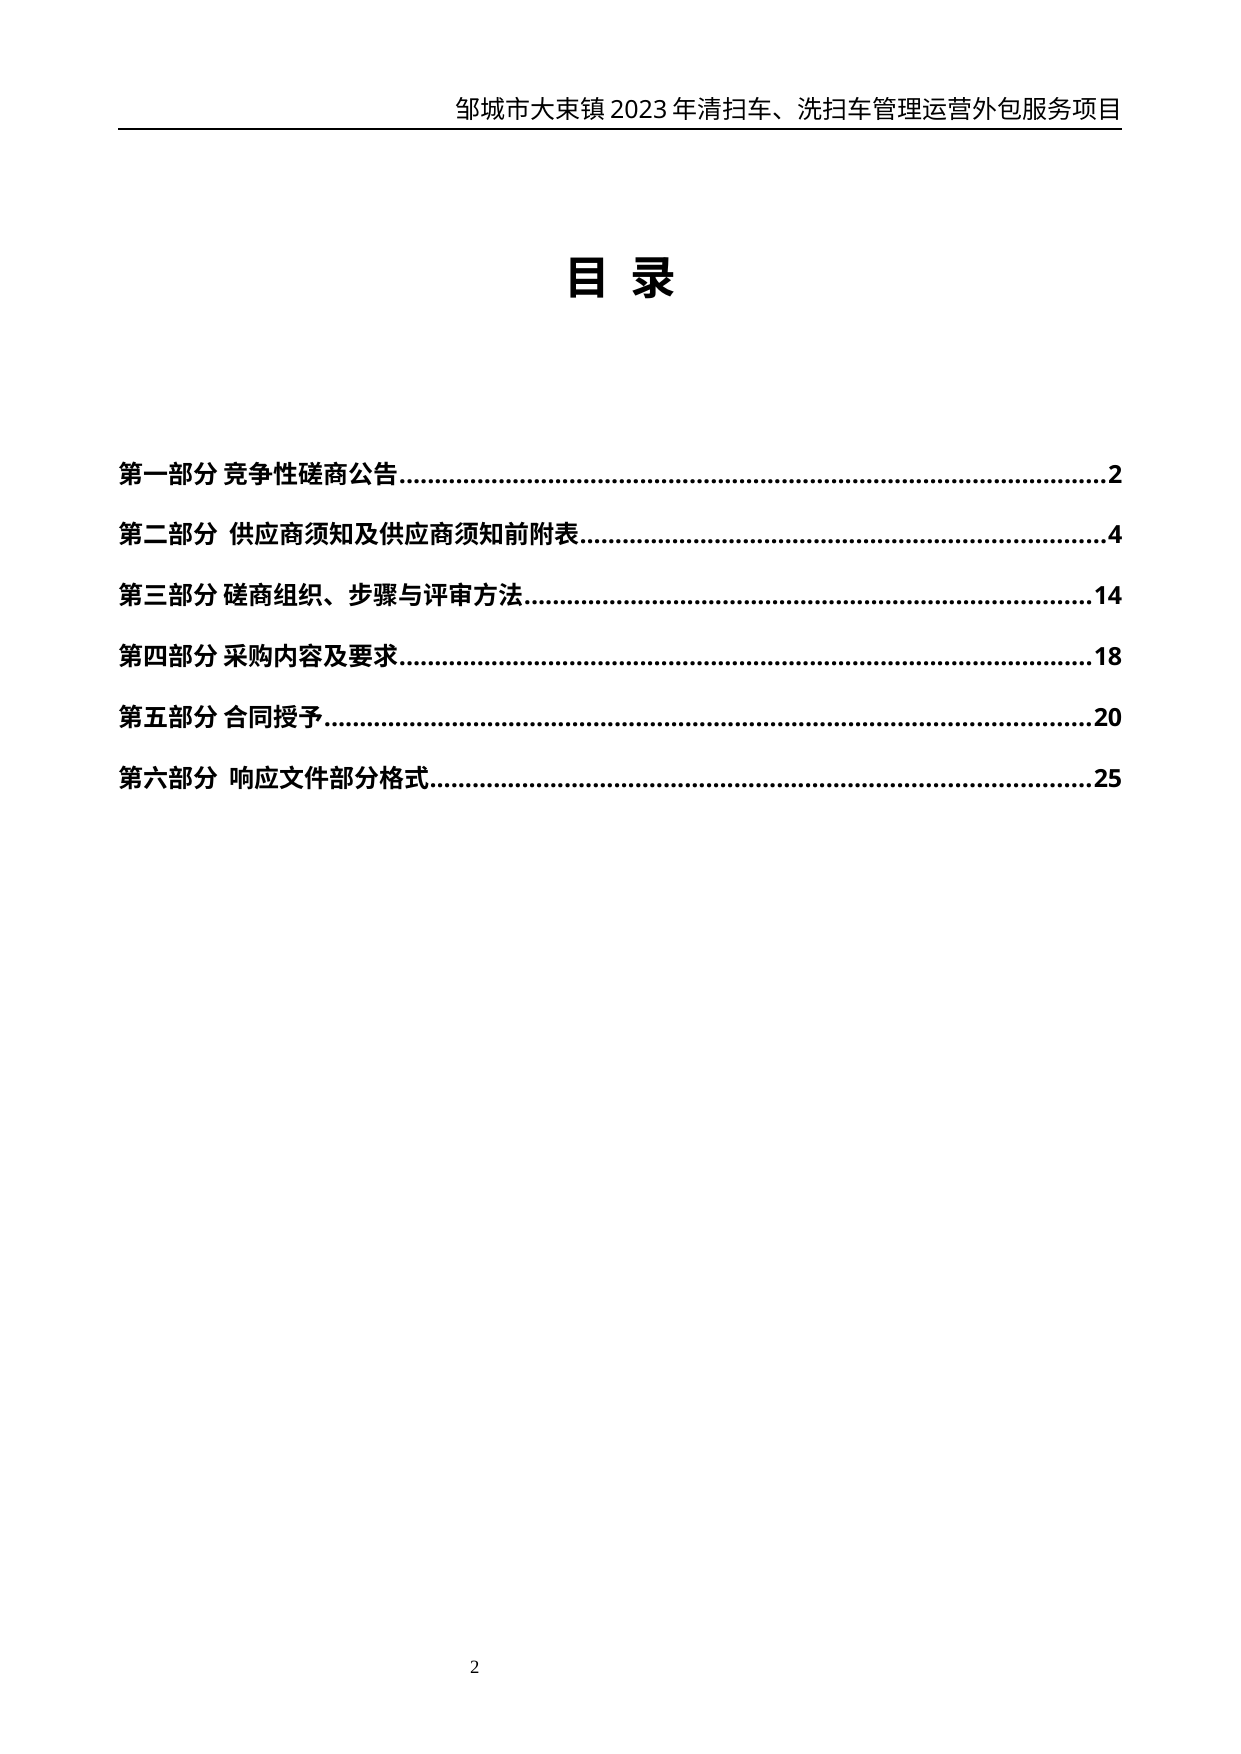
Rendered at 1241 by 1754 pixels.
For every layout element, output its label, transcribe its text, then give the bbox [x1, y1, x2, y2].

text 目 录 [118, 229, 1122, 320]
